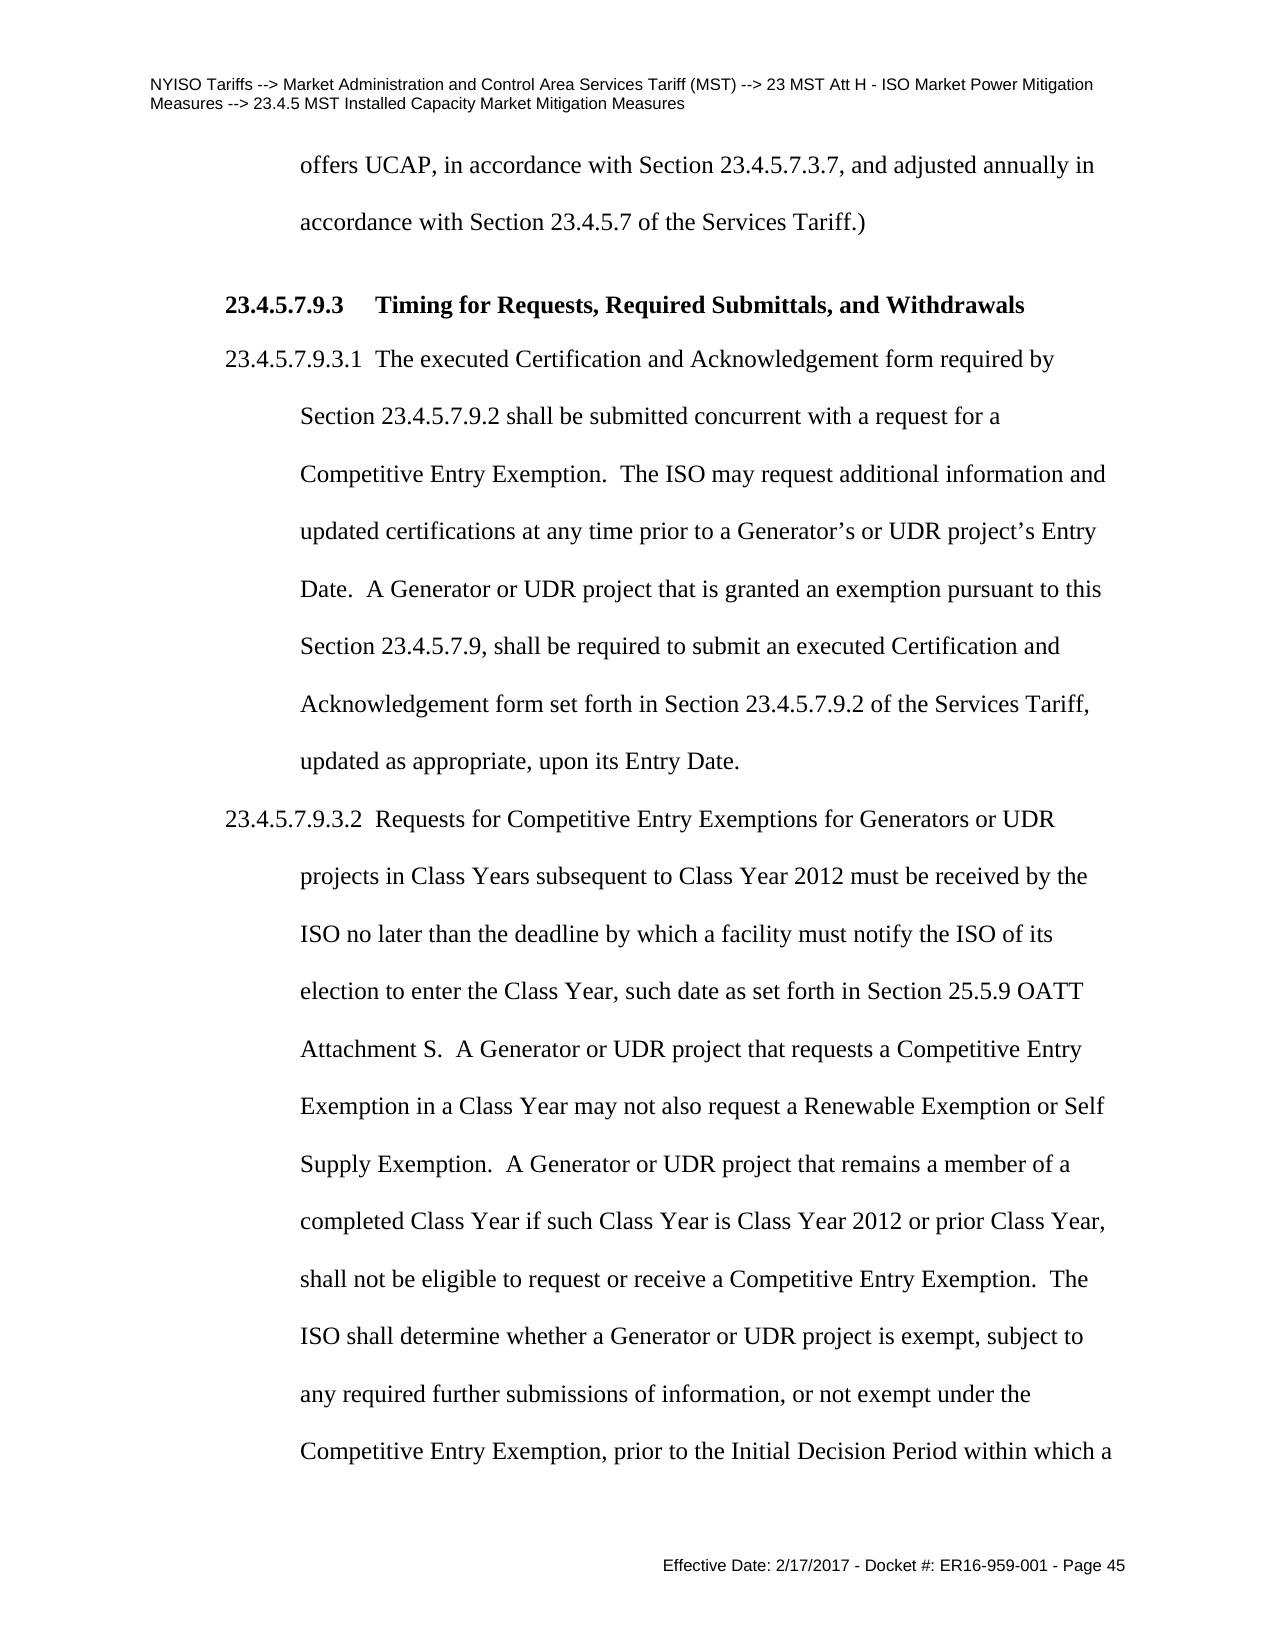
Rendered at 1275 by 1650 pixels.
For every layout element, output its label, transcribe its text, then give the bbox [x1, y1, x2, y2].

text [225, 150, 1125, 236]
subtitle 23.4.5.7.9.3 Timing for Requests, Required Submittals, and Withdrawals [225, 290, 1125, 319]
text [225, 804, 1125, 1465]
text 23.4.5.7.9.3.1 The executed Certification and Acknowledgement form required by Section 23.4.5.7.9.2 shall be submitted concurrent with a request for a Competitive Entry Exemption. The ISO may request additional information and updated certifications at any time prior to a Generator’s or UDR project’s Entry Date. A Generator or UDR project that is granted an exemption pursuant to this Section 23.4.5.7.9, shall be required to submit an executed Certification and Acknowledgement form set forth in Section 23.4.5.7.9.2 of the Services Tariff, updated as appropriate, upon its Entry Date. [225, 344, 1125, 775]
